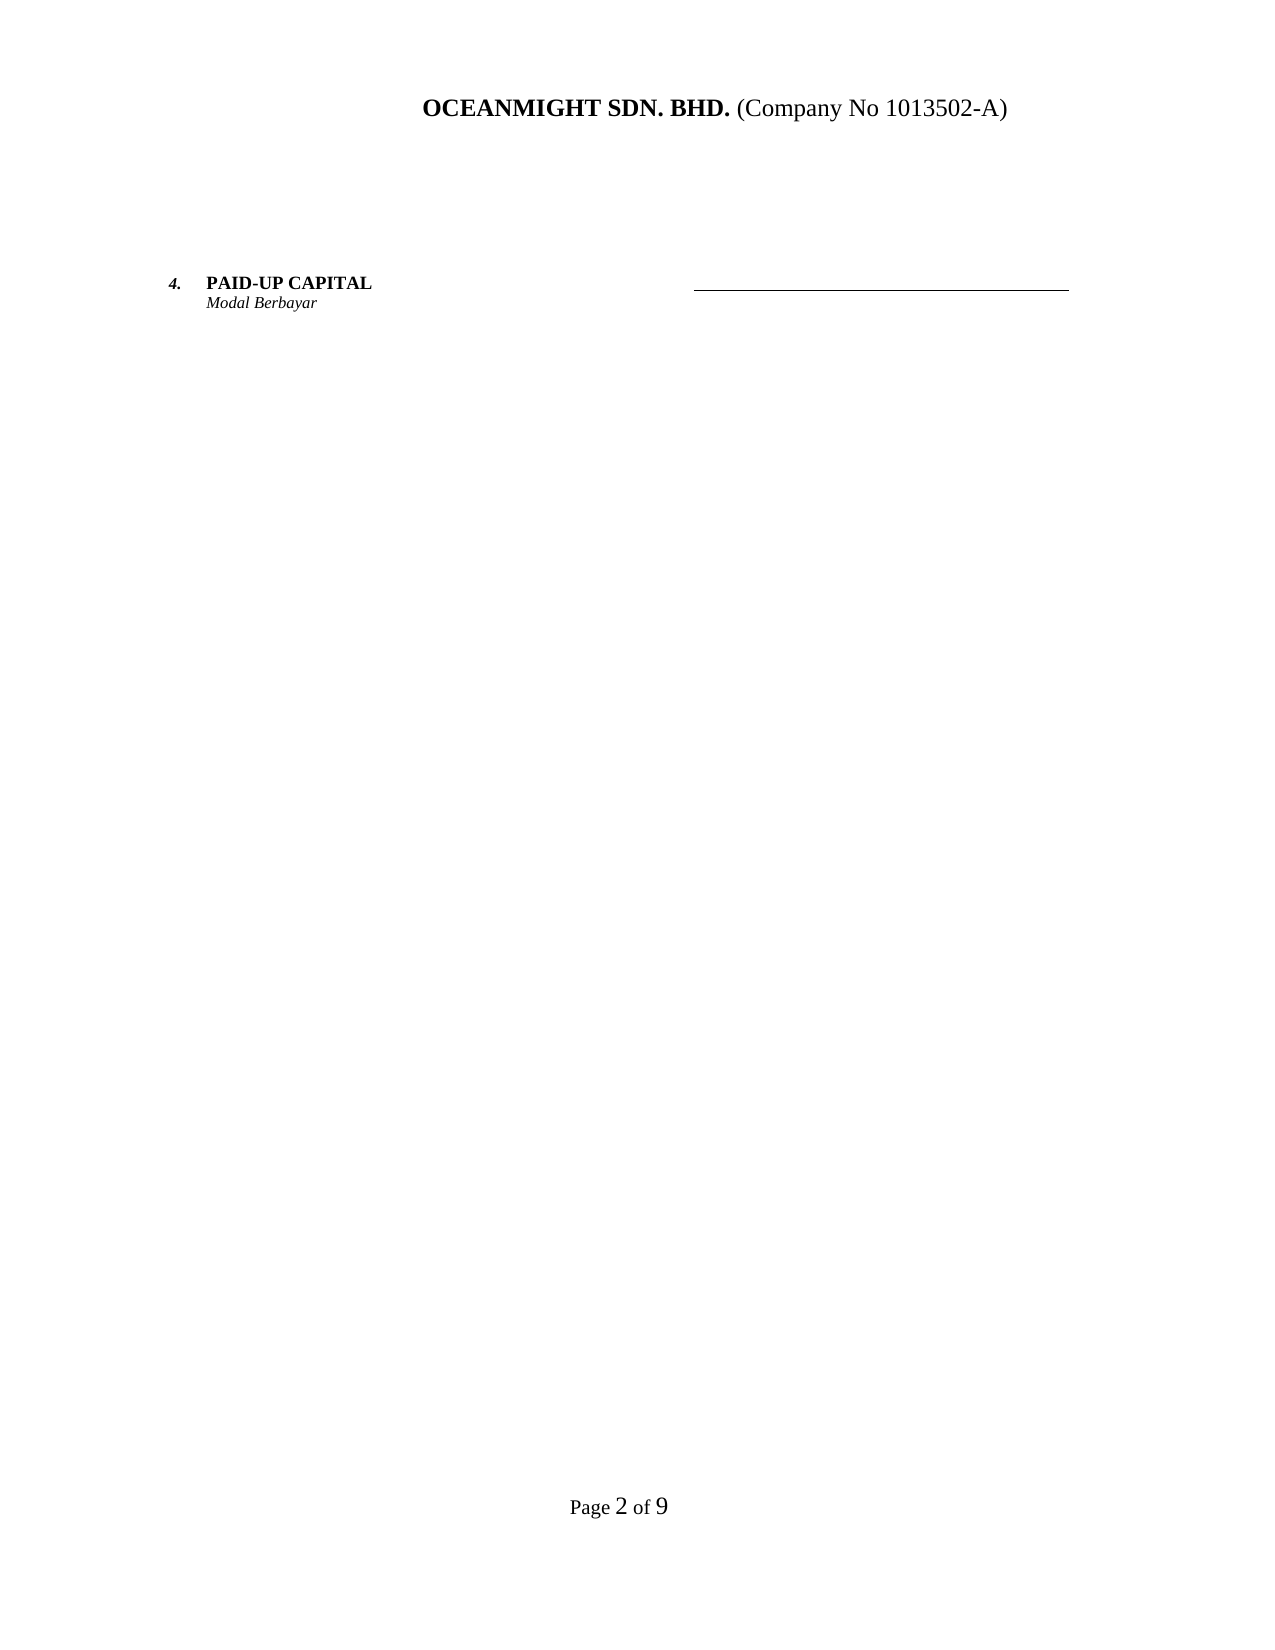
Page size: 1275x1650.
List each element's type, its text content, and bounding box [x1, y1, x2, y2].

text Modal Berbayar [169, 293, 1181, 312]
list PAID-UP CAPITAL [169, 272, 1181, 293]
